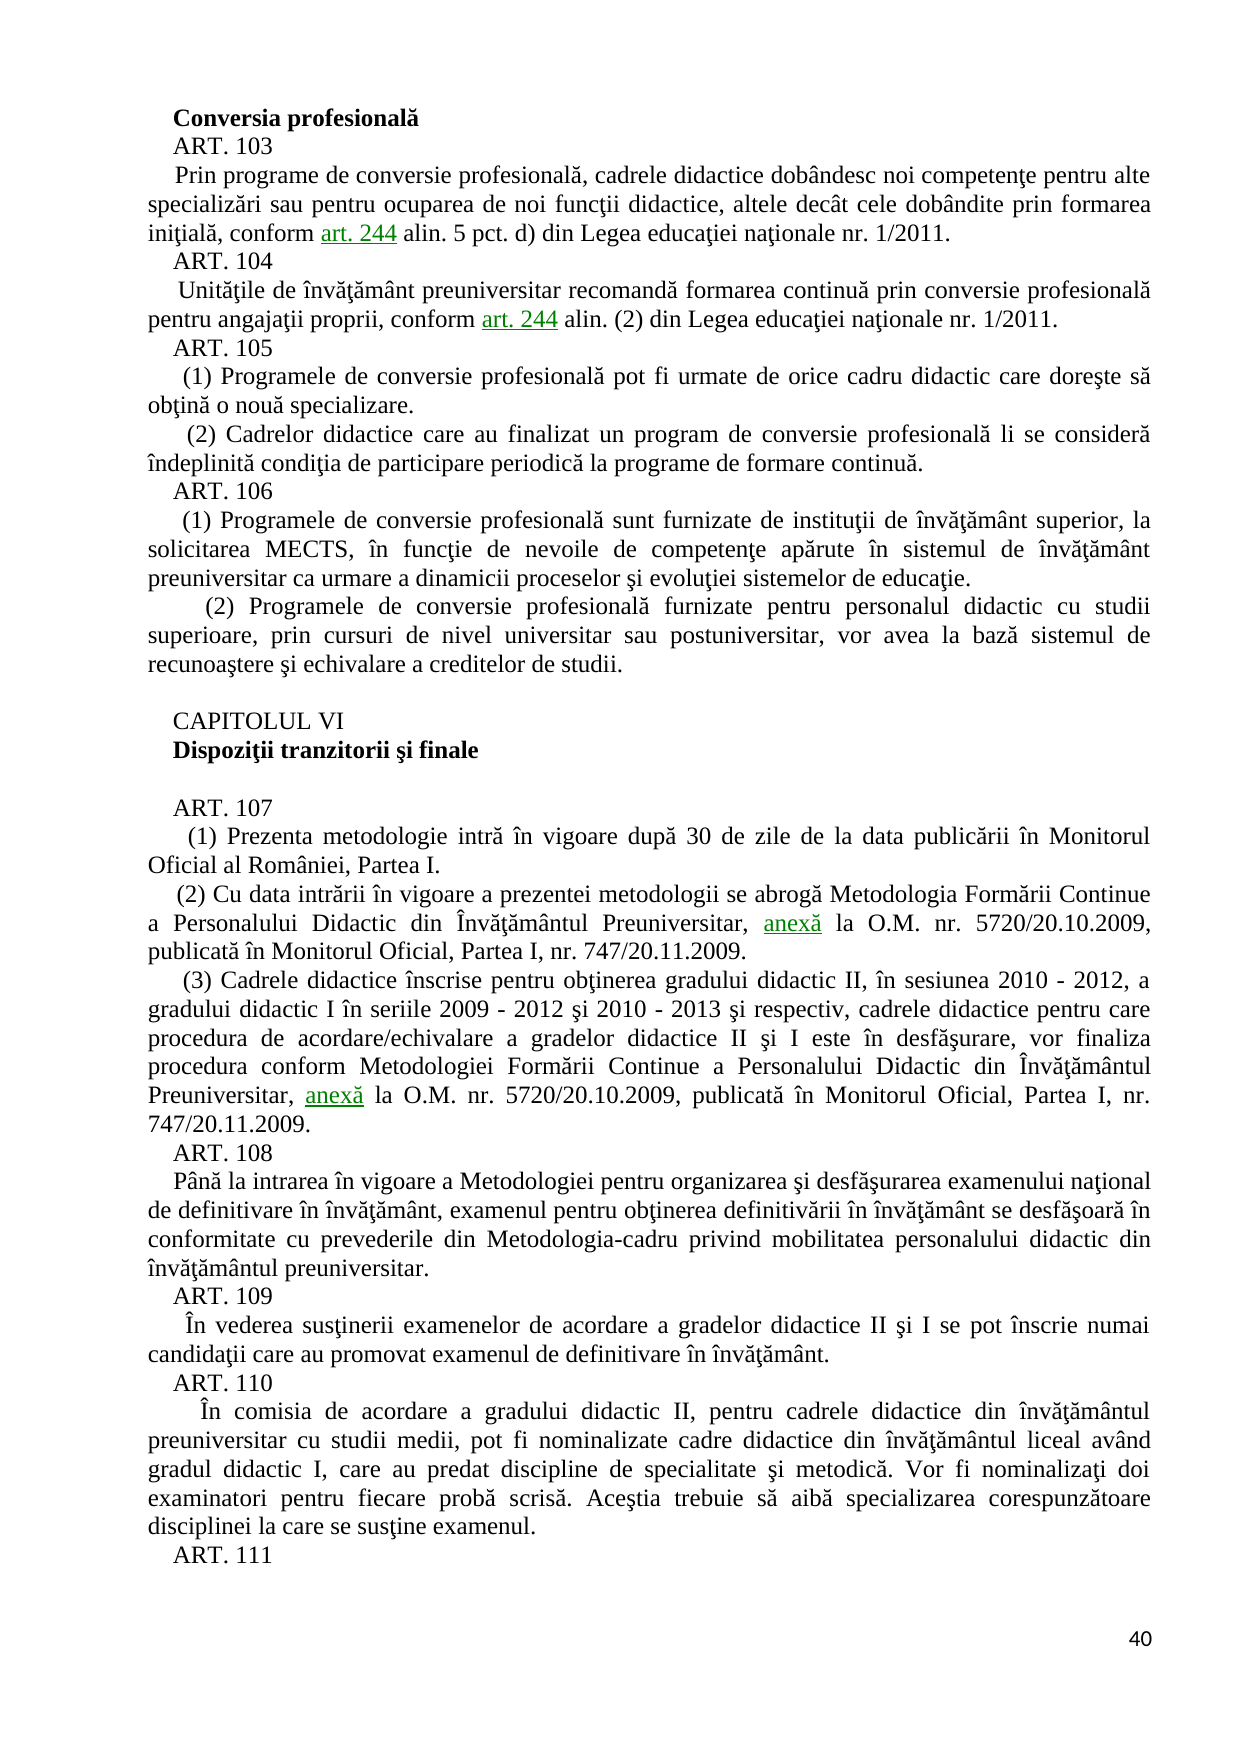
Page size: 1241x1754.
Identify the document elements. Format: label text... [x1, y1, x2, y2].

text ART. 105 [148, 333, 1152, 361]
text (2) Cu data intrării în vigoare a prezentei metodologii se abrogă Metodologia Formării Continue a Personalului Didactic din Învăţământul Preuniversitar, anexă la O.M. nr. 5720/20.10.2009, publicată în Monitorul Oficial, Partea I, nr. 747/20.11.2009. [148, 879, 1152, 965]
text ART. 104 [148, 246, 1152, 275]
text ART. 110 [148, 1368, 1152, 1396]
text Până la intrarea în vigoare a Metodologiei pentru organizarea şi desfăşurarea examenului naţional de definitivare în învăţământ, examenul pentru obţinerea definitivării în învăţământ se desfăşoară în conformitate cu prevederile din Metodologia-cadru privind mobilitatea personalului didactic din învăţământul preuniversitar. [148, 1166, 1152, 1281]
text (1) Prezenta metodologie intră în vigoare după 30 de zile de la data publicării în Monitorul Oficial al României, Partea I. [148, 821, 1152, 879]
text ART. 108 [148, 1138, 1152, 1166]
text Dispoziţii tranzitorii şi finale [148, 735, 1152, 764]
text (3) Cadrele didactice înscrise pentru obţinerea gradului didactic II, în sesiunea 2010 - 2012, a gradului didactic I în seriile 2009 - 2012 şi 2010 - 2013 şi respectiv, cadrele didactice pentru care procedura de acordare/echivalare a gradelor didactice II şi I este în desfăşurare, vor finaliza procedura conform Metodologiei Formării Continue a Personalului Didactic din Învăţământul Preuniversitar, anexă la O.M. nr. 5720/20.10.2009, publicată în Monitorul Oficial, Partea I, nr. 747/20.11.2009. [148, 965, 1152, 1138]
text În comisia de acordare a gradului didactic II, pentru cadrele didactice din învăţământul preuniversitar cu studii medii, pot fi nominalizate cadre didactice din învăţământul liceal având gradul didactic I, care au predat discipline de specialitate şi metodică. Vor fi nominalizaţi doi examinatori pentru fiecare probă scrisă. Aceştia trebuie să aibă specializarea corespunzătoare disciplinei la care se susţine examenul. [148, 1396, 1152, 1540]
text Unităţile de învăţământ preuniversitar recomandă formarea continuă prin conversie profesională pentru angajaţii proprii, conform art. 244 alin. (2) din Legea educaţiei naţionale nr. 1/2011. [148, 275, 1152, 333]
text Conversia profesională [148, 103, 1152, 131]
text (1) Programele de conversie profesională pot fi urmate de orice cadru didactic care doreşte să obţină o nouă specializare. [148, 361, 1152, 419]
text ART. 107 [148, 793, 1152, 821]
text (2) Programele de conversie profesională furnizate pentru personalul didactic cu studii superioare, prin cursuri de nivel universitar sau postuniversitar, vor avea la bază sistemul de recunoaştere şi echivalare a creditelor de studii. [148, 591, 1152, 678]
text ART. 109 [148, 1281, 1152, 1310]
text Prin programe de conversie profesională, cadrele didactice dobândesc noi competenţe pentru alte specializări sau pentru ocuparea de noi funcţii didactice, altele decât cele dobândite prin formarea iniţială, conform art. 244 alin. 5 pct. d) din Legea educaţiei naţionale nr. 1/2011. [148, 160, 1152, 246]
text CAPITOLUL VI [148, 706, 1152, 735]
text (2) Cadrelor didactice care au finalizat un program de conversie profesională li se consideră îndeplinită condiţia de participare periodică la programe de formare continuă. [148, 419, 1152, 476]
text (1) Programele de conversie profesională sunt furnizate de instituţii de învăţământ superior, la solicitarea MECTS, în funcţie de nevoile de competenţe apărute în sistemul de învăţământ preuniversitar ca urmare a dinamicii proceselor şi evoluţiei sistemelor de educaţie. [148, 505, 1152, 591]
text ART. 106 [148, 476, 1152, 505]
text ART. 111 [148, 1540, 1152, 1569]
text ART. 103 [148, 131, 1152, 160]
text În vederea susţinerii examenelor de acordare a gradelor didactice II şi I se pot înscrie numai candidaţii care au promovat examenul de definitivare în învăţământ. [148, 1310, 1152, 1368]
